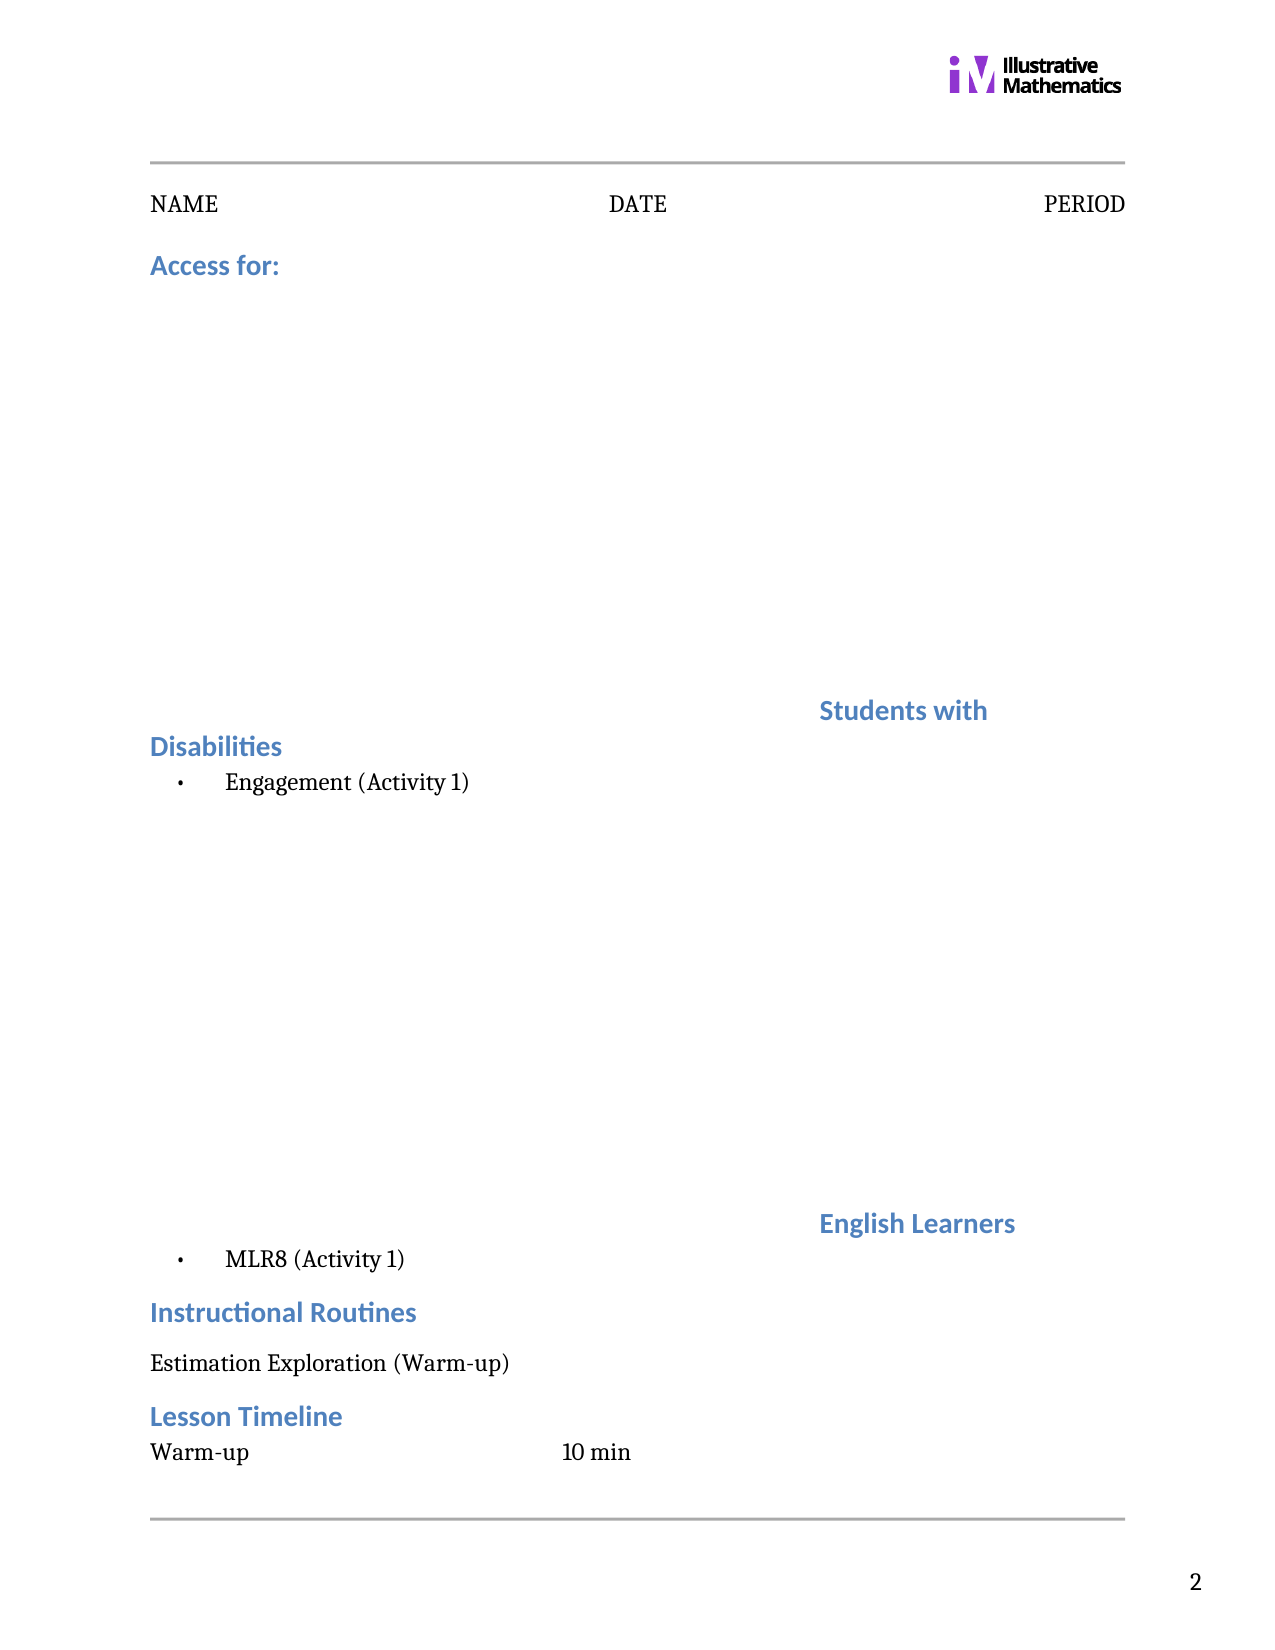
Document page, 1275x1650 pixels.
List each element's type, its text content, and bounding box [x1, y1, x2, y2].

list MLR8 (Activity 1) [175, 1245, 1125, 1273]
table_header Warm-up [139, 1434, 551, 1470]
subtitle Lesson Timeline [150, 1398, 1125, 1434]
picture [949, 55, 1121, 93]
list Engagement (Activity 1) [175, 767, 1125, 796]
subtitle English Learners [150, 817, 1125, 1241]
text Estimation Exploration (Warm-up) [150, 1349, 1125, 1377]
table_header 10 min [551, 1434, 964, 1470]
subtitle Access for: [150, 247, 1125, 283]
subtitle Students with Disabilities [150, 304, 1125, 764]
subtitle Instructional Routines [150, 1294, 1125, 1330]
